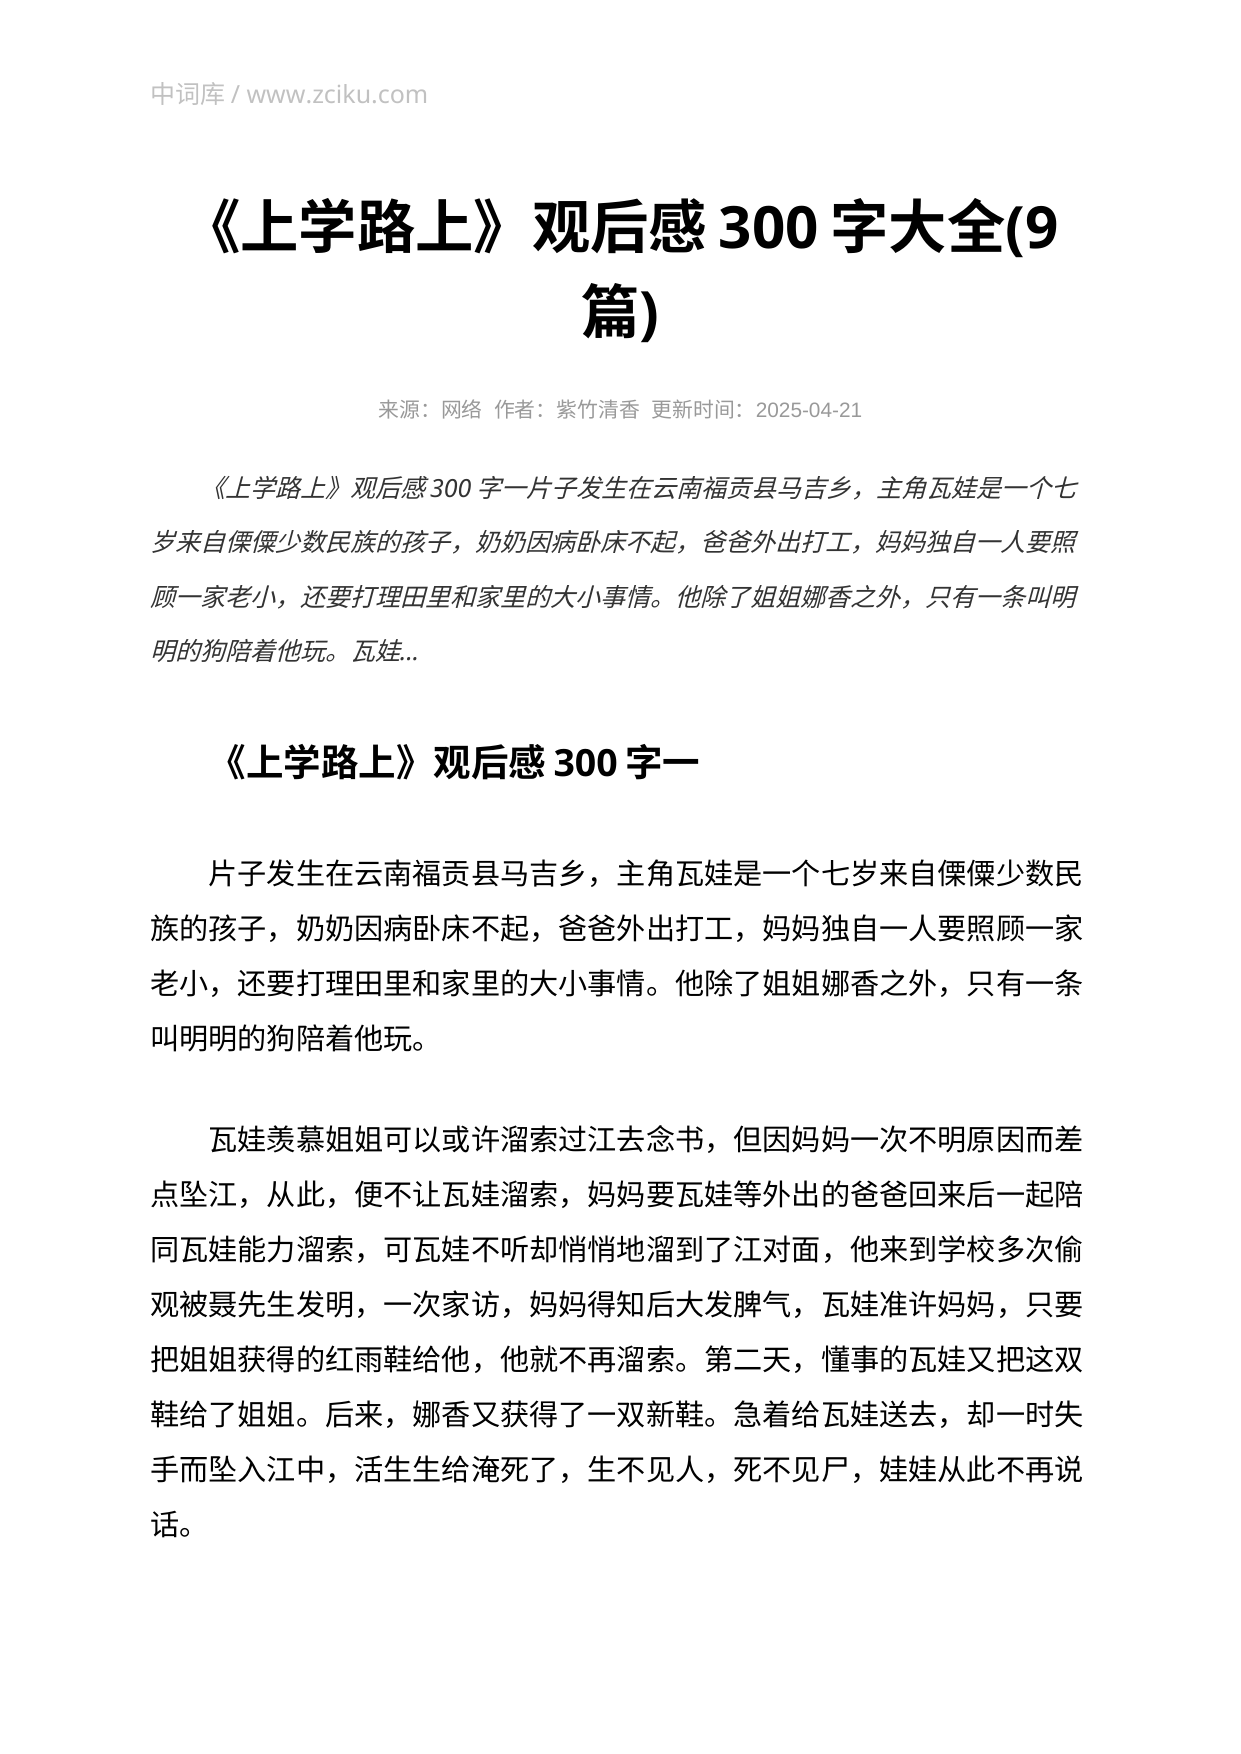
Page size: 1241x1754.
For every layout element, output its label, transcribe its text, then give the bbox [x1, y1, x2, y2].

text 来源：网络 作者：紫竹清香 更新时间：2025-04-21 [150, 398, 1090, 422]
text 片子发生在云南福贡县马吉乡，主角瓦娃是一个七岁来自傈僳少数民族的孩子，奶奶因病卧床不起，爸爸外出打工，妈妈独自一人要照顾一家老小，还要打理田里和家里的大小事情。他除了姐姐娜香之外，只有一条叫明明的狗陪着他玩。 [150, 851, 1090, 1057]
text 《上学路上》观后感300字一片子发生在云南福贡县马吉乡，主角瓦娃是一个七岁来自傈僳少数民族的孩子，奶奶因病卧床不起，爸爸外出打工，妈妈独自一人要照顾一家老小，还要打理田里和家里的大小事情。他除了姐姐娜香之外，只有一条叫明明的狗陪着他玩。瓦娃... [150, 468, 1090, 668]
text 《上学路上》观后感300字一 [150, 733, 1090, 787]
text 瓦娃羡慕姐姐可以或许溜索过江去念书，但因妈妈一次不明原因而差点坠江，从此，便不让瓦娃溜索，妈妈要瓦娃等外出的爸爸回来后一起陪同瓦娃能力溜索，可瓦娃不听却悄悄地溜到了江对面，他来到学校多次偷观被聂先生发明，一次家访，妈妈得知后大发脾气，瓦娃准许妈妈，只要把姐姐获得的红雨鞋给他，他就不再溜索。第二天，懂事的瓦娃又把这双鞋给了姐姐。后来，娜香又获得了一双新鞋。急着给瓦娃送去，却一时失手而坠入江中，活生生给淹死了，生不见人，死不见尸，娃娃从此不再说话。 [150, 1117, 1090, 1543]
subtitle 《上学路上》观后感300字大全(9篇) [150, 181, 1090, 351]
